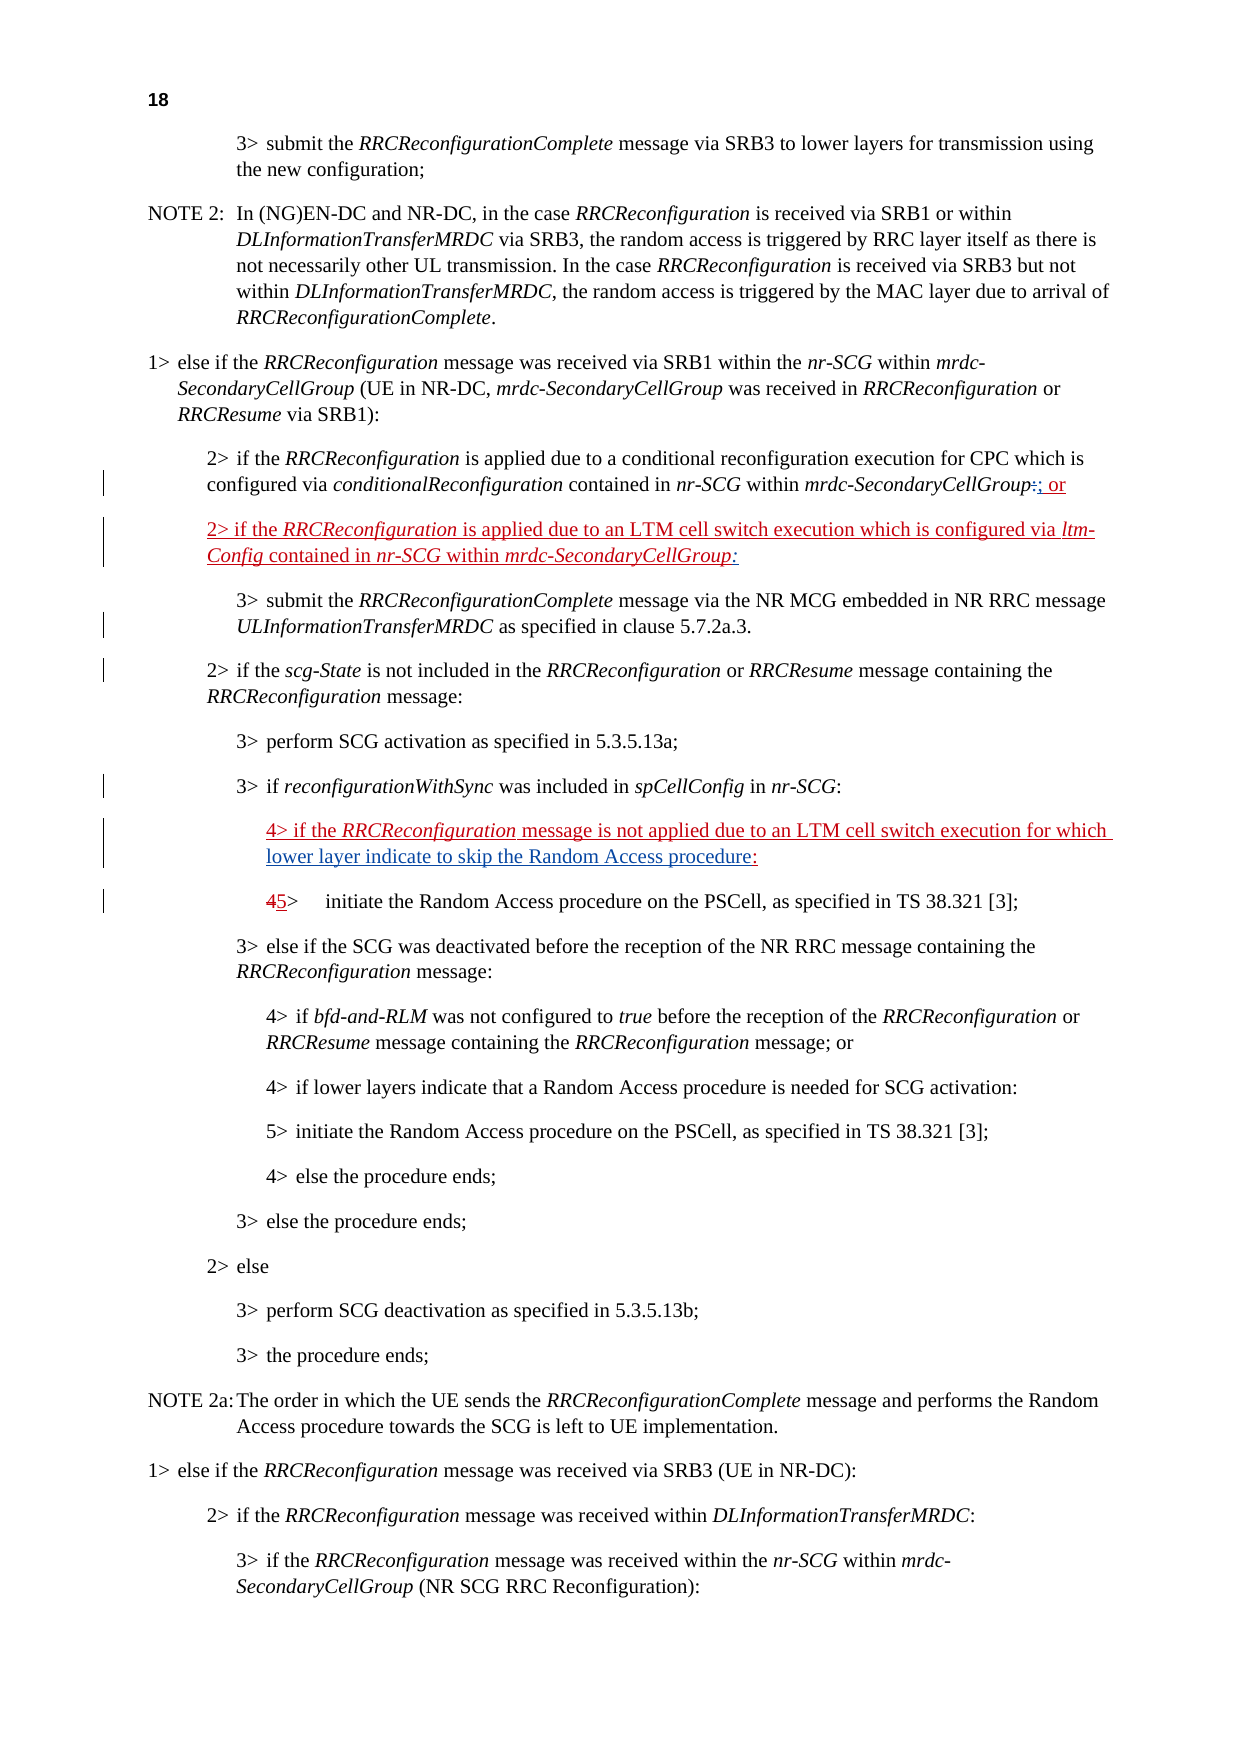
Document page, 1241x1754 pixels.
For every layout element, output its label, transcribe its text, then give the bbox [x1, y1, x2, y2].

text 3> perform SCG deactivation as specified in 5.3.5.13b; [236, 1298, 1122, 1322]
text 3> the procedure ends; [236, 1343, 1122, 1367]
text 3> else the procedure ends; [236, 1209, 1122, 1233]
text NOTE 2a: The order in which the UE sends the RRCReconfigurationComplete message and performs the Random Access procedure towards the SCG is left to UE implementation. [148, 1388, 1122, 1438]
text 3> submit the RRCReconfigurationComplete message via SRB3 to lower layers for transmission using the new configuration; [236, 131, 1122, 181]
text NOTE 2: In (NG)EN-DC and NR-DC, in the case RRCReconfiguration is received via SRB1 or within DLInformationTransferMRDC via SRB3, the random access is triggered by RRC layer itself as there is not necessarily other UL transmission. In the case RRCReconfiguration is received via SRB3 but not within DLInformationTransferMRDC, the random access is triggered by the MAC layer due to arrival of RRCReconfigurationComplete. [148, 201, 1122, 329]
text 3> submit the RRCReconfigurationComplete message via the NR MCG embedded in NR RRC message ULInformationTransferMRDC as specified in clause 5.7.2a.3. [236, 588, 1122, 638]
text 2> if the RRCReconfiguration is applied due to a conditional reconfiguration execution for CPC which is configured via conditionalReconfiguration contained in nr-SCG within mrdc-SecondaryCellGroup [207, 446, 1122, 496]
text 1> else if the RRCReconfiguration message was received via SRB1 within the nr-SCG within mrdc-SecondaryCellGroup (UE in NR-DC, mrdc-SecondaryCellGroup was received in RRCReconfiguration or RRCResume via SRB1): [148, 350, 1122, 426]
text 3> else if the SCG was deactivated before the reception of the NR RRC message containing the RRCReconfiguration message: [236, 933, 1122, 983]
text 3> if the RRCReconfiguration message was received within the nr-SCG within mrdc-SecondaryCellGroup (NR SCG RRC Reconfiguration): [236, 1548, 1122, 1598]
text 4> else the procedure ends; [266, 1164, 1122, 1188]
text 2> if the scg-State is not included in the RRCReconfiguration or RRCResume message containing the RRCReconfiguration message: [207, 658, 1122, 708]
text 2> if the RRCReconfiguration message was received within DLInformationTransferMRDC: [207, 1503, 1122, 1527]
text 4> if bfd-and-RLM was not configured to true before the reception of the RRCReconfiguration or RRCResume message containing the RRCReconfiguration message; or [266, 1004, 1122, 1054]
text 5> initiate the Random Access procedure on the PSCell, as specified in TS 38.321 [3]; [266, 1119, 1122, 1143]
text 2> else [207, 1253, 1122, 1278]
text 1> else if the RRCReconfiguration message was received via SRB3 (UE in NR-DC): [148, 1458, 1122, 1482]
text 3> perform SCG activation as specified in 5.3.5.13a; [236, 729, 1122, 753]
text > initiate the Random Access procedure on the PSCell, as specified in TS 38.321 [3]; [266, 889, 1122, 913]
text 3> if reconfigurationWithSync was included in spCellConfig in nr-SCG: [236, 773, 1122, 798]
text 4> if lower layers indicate that a Random Access procedure is needed for SCG activation: [266, 1075, 1122, 1099]
